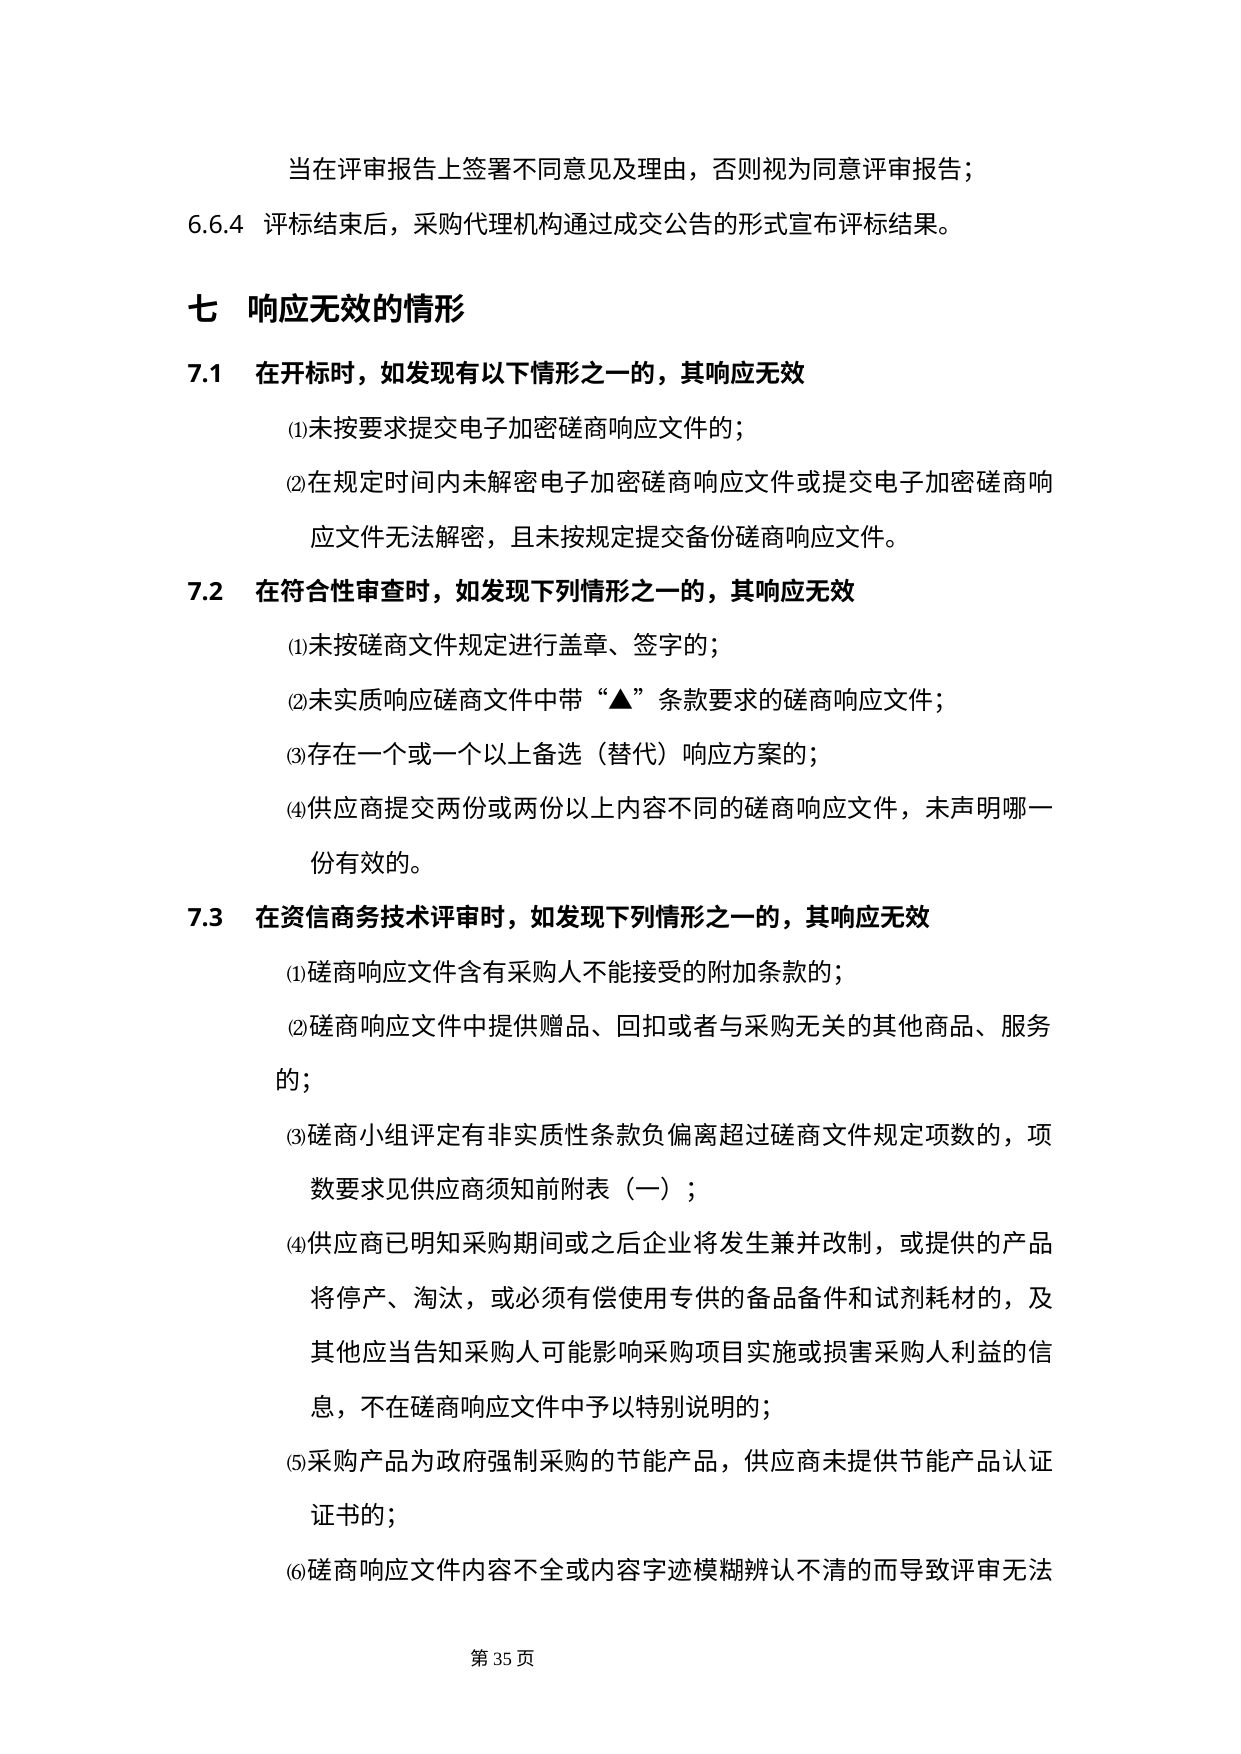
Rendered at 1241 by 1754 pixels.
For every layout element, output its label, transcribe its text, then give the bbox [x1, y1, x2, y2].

subtitle 7.1 在开标时，如发现有以下情形之一的，其响应无效 [187, 354, 1053, 390]
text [286, 1550, 1053, 1586]
title 七 响应无效的情形 [187, 284, 1053, 329]
text ⑴未按磋商文件规定进行盖章、签字的； [275, 626, 1053, 662]
text ⑵未实质响应磋商文件中带“▲”条款要求的磋商响应文件； [275, 680, 1053, 716]
text ⑷供应商提交两份或两份以上内容不同的磋商响应文件，未声明哪一份有效的。 [286, 789, 1053, 879]
subtitle 7.2 在符合性审查时，如发现下列情形之一的，其响应无效 [187, 571, 1053, 608]
text ⑵在规定时间内未解密电子加密磋商响应文件或提交电子加密磋商响应文件无法解密，且未按规定提交备份磋商响应文件。 [286, 463, 1053, 553]
text ⑸采购产品为政府强制采购的节能产品，供应商未提供节能产品认证证书的； [286, 1441, 1053, 1532]
text ⑴未按要求提交电子加密磋商响应文件的； [275, 408, 1053, 444]
text ⑶磋商小组评定有非实质性条款负偏离超过磋商文件规定项数的，项数要求见供应商须知前附表（一）； [286, 1115, 1053, 1206]
text ⑶存在一个或一个以上备选（替代）响应方案的； [286, 734, 1053, 771]
text ⑴磋商响应文件含有采购人不能接受的附加条款的； [286, 952, 1053, 988]
text ⑷供应商已明知采购期间或之后企业将发生兼并改制，或提供的产品将停产、淘汰，或必须有偿使用专供的备品备件和试剂耗材的，及其他应当告知采购人可能影响采购项目实施或损害采购人利益的信息，不在磋商响应文件中予以特别说明的； [286, 1224, 1053, 1423]
text ⑵磋商响应文件中提供赠品、回扣或者与采购无关的其他商品、服务的； [275, 1006, 1053, 1097]
text 6.6.4 评标结束后，采购代理机构通过成交公告的形式宣布评标结果。 [187, 204, 1053, 241]
subtitle 7.3 在资信商务技术评审时，如发现下列情形之一的，其响应无效 [187, 898, 1053, 934]
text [187, 150, 1053, 186]
